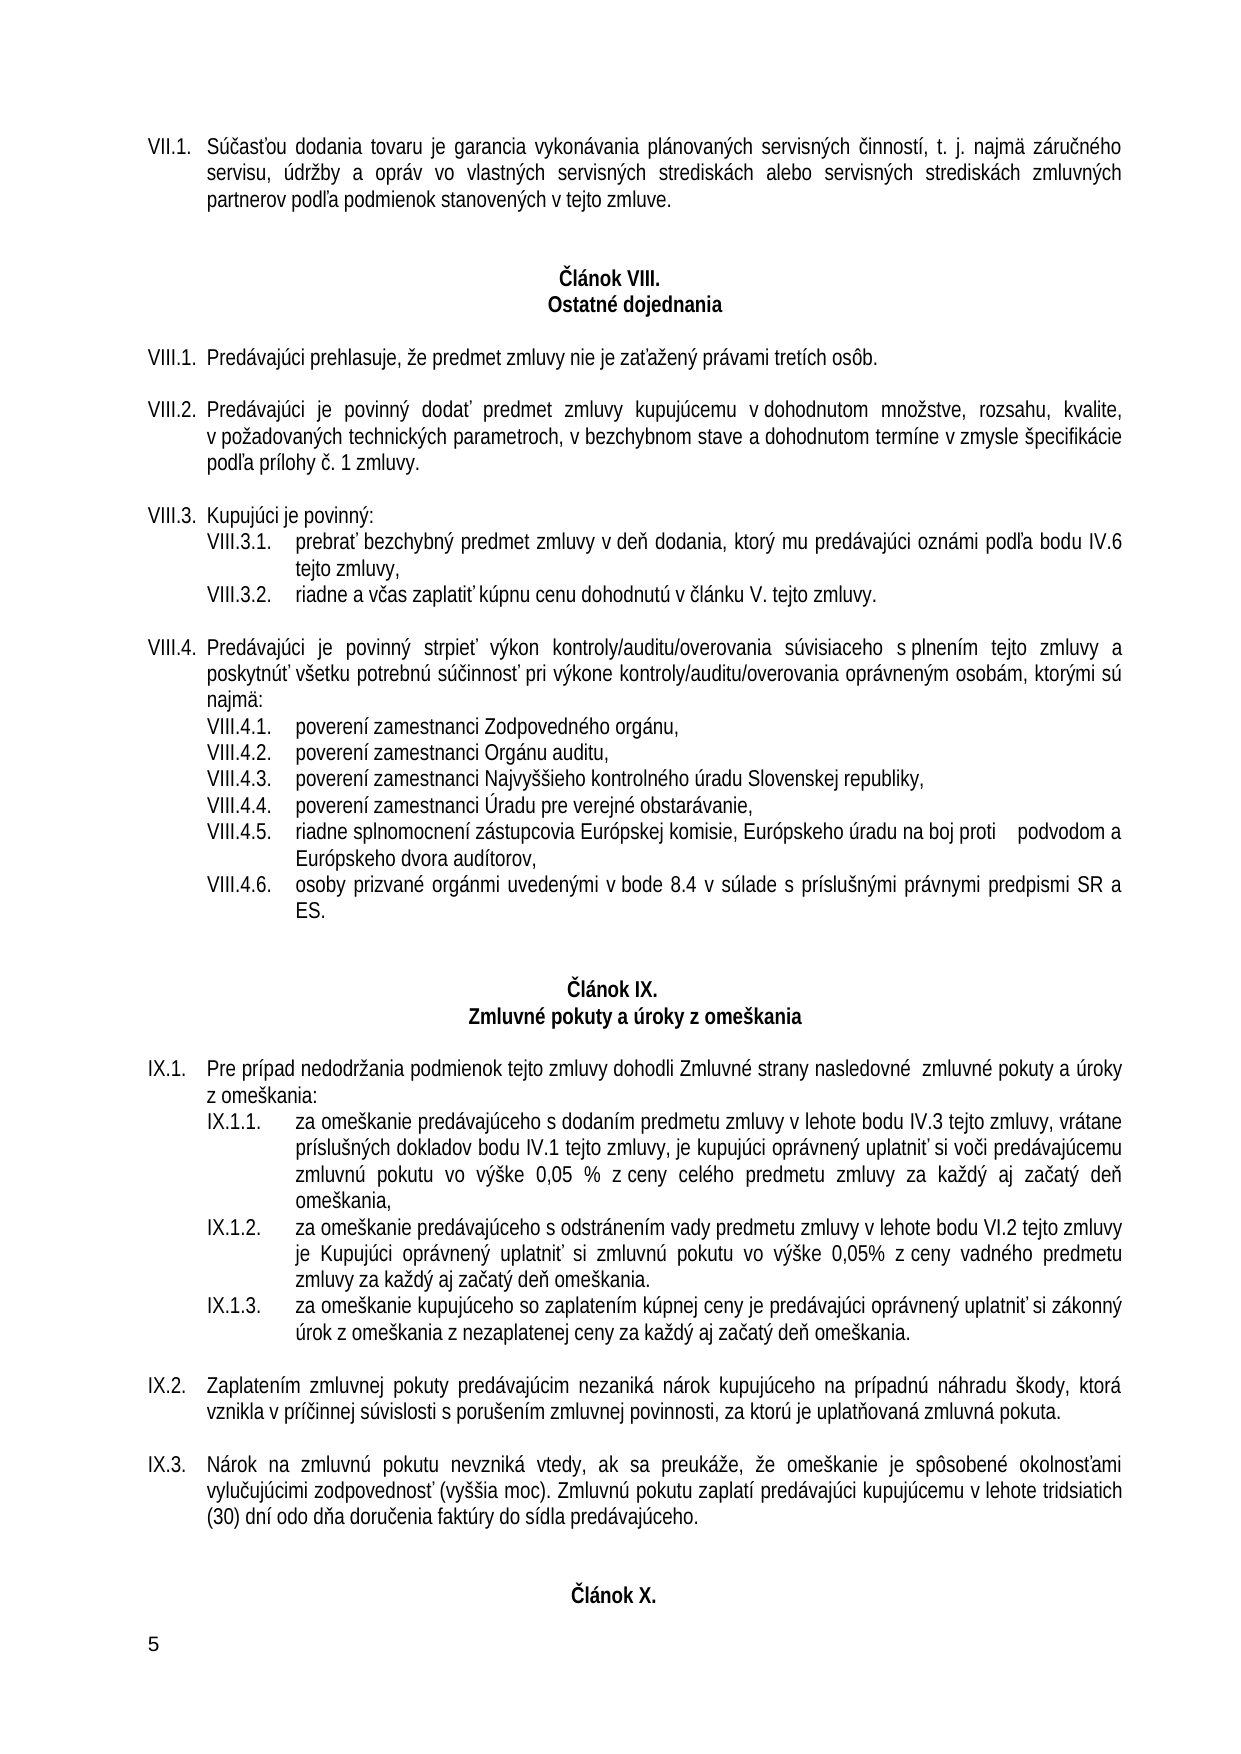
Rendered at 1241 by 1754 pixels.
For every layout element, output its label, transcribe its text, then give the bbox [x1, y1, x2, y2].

list za omeškanie kupujúceho so zaplatením kúpnej ceny je predávajúci oprávnený uplatniť si zákonný úrok z omeškania z nezaplatenej ceny za každý aj začatý deň omeškania. [207, 1292, 1122, 1345]
list za omeškanie predávajúceho s odstránením vady predmetu zmluvy v lehote bodu 6.2 tejto zmluvy je Kupujúci oprávnený uplatniť si zmluvnú pokutu vo výške 0,05% z ceny vadného predmetu zmluvy za každý aj začatý deň omeškania. [207, 1213, 1122, 1292]
list za omeškanie predávajúceho s dodaním predmetu zmluvy v lehote bodu 4.5 tejto zmluvy, vrátane príslušných dokladov bodu 4.3 tejto zmluvy, je kupujúci oprávnený uplatniť si voči predávajúcemu zmluvnú pokutu vo výške 0,05 % z ceny celého predmetu zmluvy za každý aj začatý deň omeškania, [207, 1108, 1122, 1213]
list Predávajúci je povinný dodať predmet zmluvy kupujúcemu v dohodnutom množstve, rozsahu, kvalite, v požadovaných technických parametroch, v bezchybnom stave a dohodnutom termíne v zmysle špecifikácie podľa prílohy č. 1 zmluvy. [148, 396, 1122, 476]
list osoby prizvané orgánmi uvedenými v bode 8.4 v súlade s príslušnými právnymi predpismi SR a ES. [207, 871, 1122, 923]
list Zaplatením zmluvnej pokuty predávajúcim nezaniká nárok kupujúceho na prípadnú náhradu škody, ktorá vznikla v príčinnej súvislosti s porušením zmluvnej povinnosti, za ktorú je uplatňovaná zmluvná pokuta. [148, 1372, 1122, 1424]
list Predávajúci prehlasuje, že predmet zmluvy nie je zaťažený právami tretích osôb. [148, 344, 1122, 370]
list Súčasťou dodania tovaru je garancia vykonávania plánovaných servisných činností, t. j. najmä záručného servisu, údržby a opráv vo vlastných servisných strediskách alebo servisných strediskách zmluvných partnerov podľa podmienok stanovených v tejto zmluve. [148, 133, 1122, 212]
list poverení zamestnanci Najvyššieho kontrolného úradu Slovenskej republiky, [207, 765, 1122, 792]
text Ostatné dojednania [148, 291, 1122, 317]
list Pre prípad nedodržania podmienok tejto zmluvy dohodli Zmluvné strany nasledovné zmluvné pokuty a úroky z omeškania: [148, 1055, 1122, 1108]
list poverení zamestnanci Zodpovedného orgánu, [207, 713, 1122, 739]
list poverení zamestnanci Orgánu auditu, [207, 739, 1122, 765]
list Nárok na zmluvnú pokutu nevzniká vtedy, ak sa preukáže, že omeškanie je spôsobené okolnosťami vylučujúcimi zodpovednosť (vyššia moc). Zmluvnú pokutu zaplatí predávajúci kupujúcemu v lehote tridsiatich (30) dní odo dňa doručenia faktúry do sídla predávajúceho. [148, 1451, 1122, 1530]
list Kupujúci je povinný: [148, 502, 1122, 528]
text Zmluvné pokuty a úroky z omeškania [148, 1003, 1122, 1029]
list riadne a včas zaplatiť kúpnu cenu dohodnutú v článku V. tejto zmluvy. [207, 581, 1122, 607]
list prebrať bezchybný predmet zmluvy v deň dodania, ktorý mu predávajúci oznámi podľa bodu 4.8 tejto zmluvy, [207, 528, 1122, 581]
list riadne splnomocnení zástupcovia Európskej komisie, Európskeho úradu na boj proti podvodom a Európskeho dvora audítorov, [207, 818, 1122, 871]
list Predávajúci je povinný strpieť výkon kontroly/auditu/overovania súvisiaceho s plnením tejto zmluvy a poskytnúť všetku potrebnú súčinnosť pri výkone kontroly/auditu/overovania oprávneným osobám, ktorými sú najmä: [148, 634, 1122, 713]
list poverení zamestnanci Úradu pre verejné obstarávanie, [207, 792, 1122, 818]
